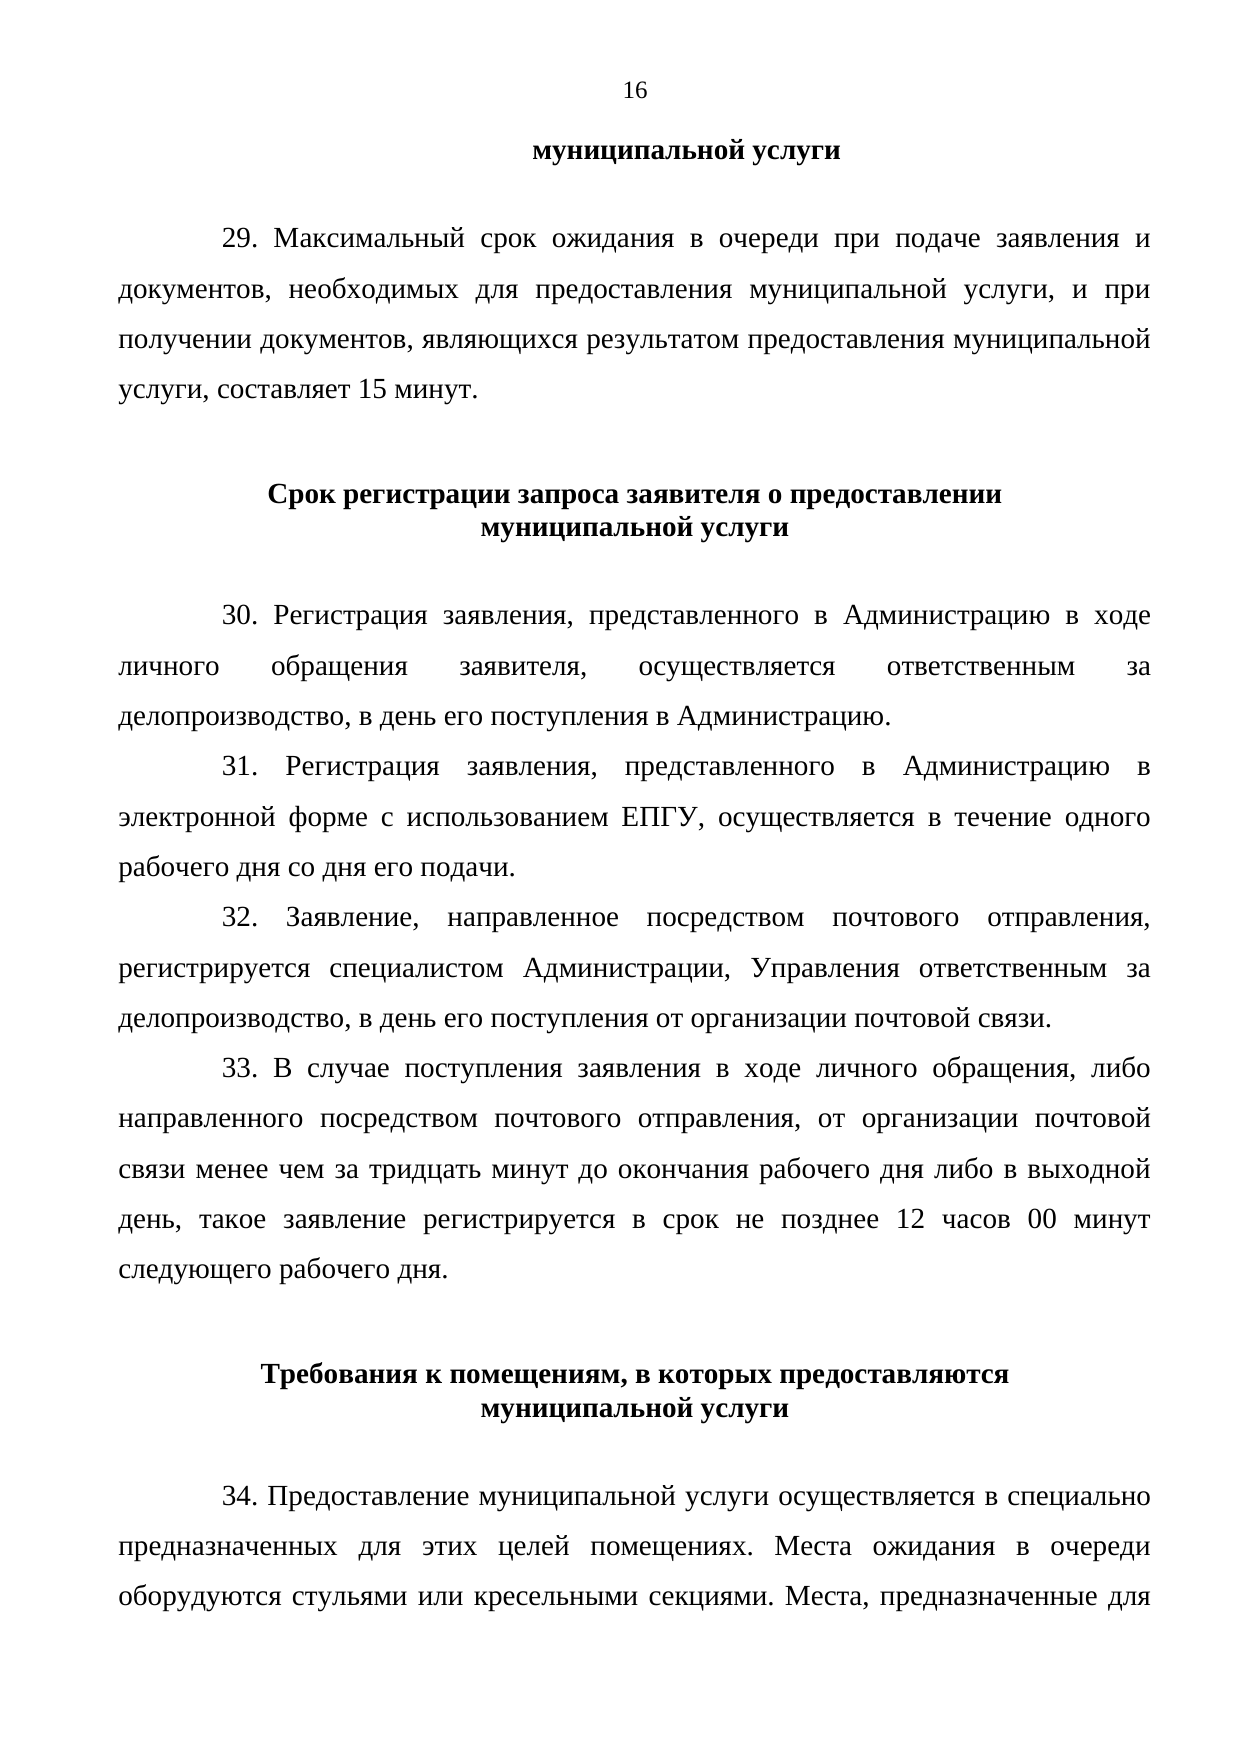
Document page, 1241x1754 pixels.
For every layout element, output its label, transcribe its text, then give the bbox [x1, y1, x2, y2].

text 33. В случае поступления заявления в ходе личного обращения, либо направленного посредством почтового отправления, от организации почтовой связи менее чем за тридцать минут до окончания рабочего дня либо в выходной день, такое заявление регистрируется в срок не позднее 12 часов 00 минут следующего рабочего дня. [118, 1050, 1152, 1285]
title муниципальной услуги [118, 509, 1152, 543]
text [118, 1478, 1152, 1612]
title Требования к помещениям, в которых предоставляются [118, 1356, 1152, 1390]
title муниципальной услуги [118, 132, 1152, 166]
text 30. Регистрация заявления, представленного в Администрацию в ходе личного обращения заявителя, осуществляется ответственным за делопроизводство, в день его поступления в Администрацию. [118, 597, 1152, 732]
text 32. Заявление, направленное посредством почтового отправления, регистрируется специалистом Администрации, Управления ответственным за делопроизводство, в день его поступления от организации почтовой связи. [118, 899, 1152, 1033]
title муниципальной услуги [118, 1390, 1152, 1423]
title Срок регистрации запроса заявителя о предоставлении [118, 476, 1152, 509]
text 31. Регистрация заявления, представленного в Администрацию в электронной форме с использованием ЕПГУ, осуществляется в течение одного рабочего дня со дня его подачи. [118, 748, 1152, 883]
text 29. Максимальный срок ожидания в очереди при подаче заявления и документов, необходимых для предоставления муниципальной услуги, и при получении документов, являющихся результатом предоставления муниципальной услуги, составляет 15 минут. [118, 220, 1152, 405]
